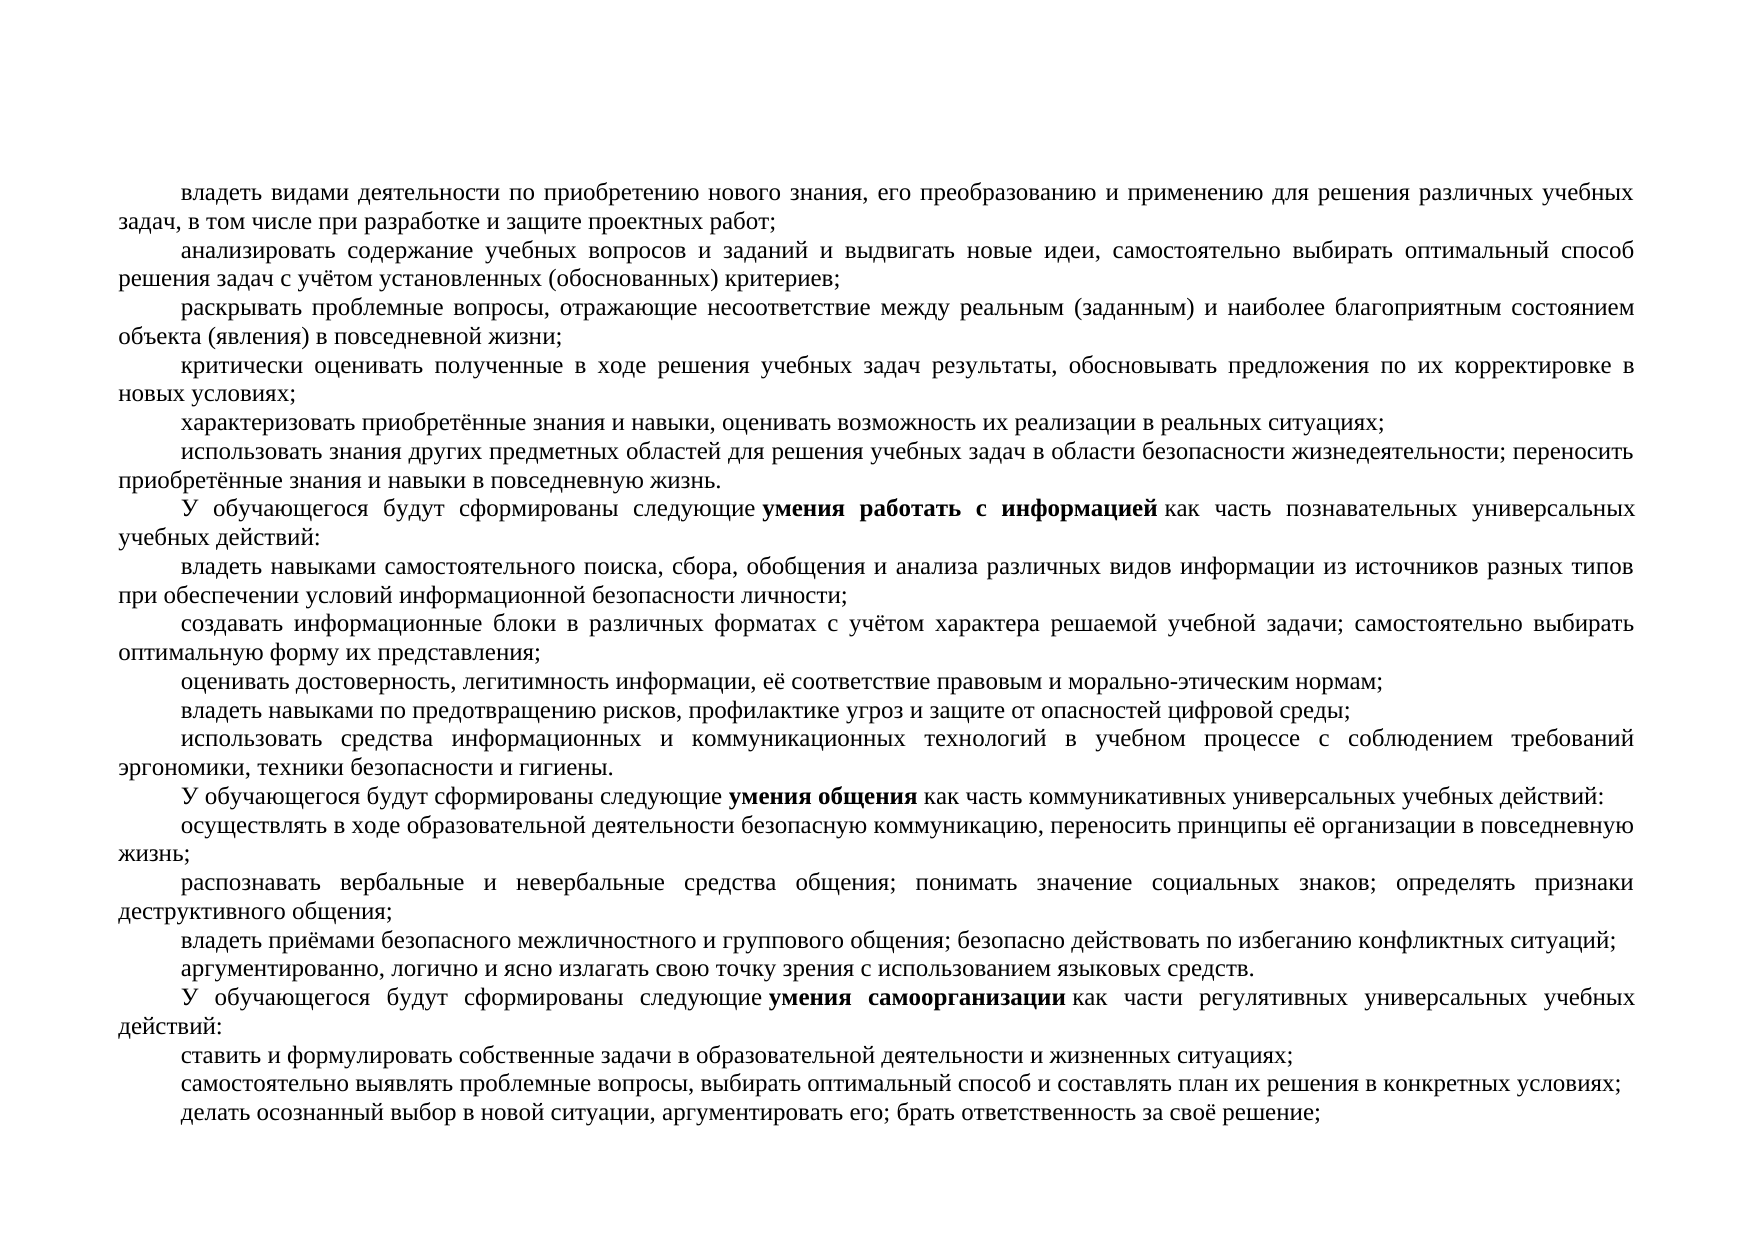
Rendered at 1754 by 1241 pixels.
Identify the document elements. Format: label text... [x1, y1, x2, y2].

text критически оценивать полученные в ходе решения учебных задач результаты, обосновывать предложения по их корректировке в новых условиях; [118, 350, 1636, 407]
text ставить и формулировать собственные задачи в образовательной деятельности и жизненных ситуациях; [118, 1040, 1636, 1068]
text У обучающегося будут сформированы следующие умения самоорганизации как части регулятивных универсальных учебных действий: [118, 982, 1636, 1040]
text У обучающегося будут сформированы следующие умения работать с информацией как часть познавательных универсальных учебных действий: [118, 493, 1636, 551]
text самостоятельно выявлять проблемные вопросы, выбирать оптимальный способ и составлять план их решения в конкретных условиях; [118, 1068, 1636, 1097]
text оценивать достоверность, легитимность информации, её соответствие правовым и морально-этическим нормам; [118, 666, 1636, 695]
text раскрывать проблемные вопросы, отражающие несоответствие между реальным (заданным) и наиболее благоприятным состоянием объекта (явления) в повседневной жизни; [118, 292, 1636, 350]
text использовать средства информационных и коммуникационных технологий в учебном процессе с соблюдением требований эргономики, техники безопасности и гигиены. [118, 723, 1636, 781]
text осуществлять в ходе образовательной деятельности безопасную коммуникацию, переносить принципы её организации в повседневную жизнь; [118, 810, 1636, 867]
text распознавать вербальные и невербальные средства общения; понимать значение социальных знаков; определять признаки деструктивного общения; [118, 867, 1636, 925]
text использовать знания других предметных областей для решения учебных задач в области безопасности жизнедеятельности; переносить приобретённые знания и навыки в повседневную жизнь. [118, 436, 1636, 493]
text владеть видами деятельности по приобретению нового знания, его преобразованию и применению для решения различных учебных задач, в том числе при разработке и защите проектных работ; [118, 177, 1636, 235]
text делать осознанный выбор в новой ситуации, аргументировать его; брать ответственность за своё решение; [118, 1097, 1636, 1126]
text владеть приёмами безопасного межличностного и группового общения; безопасно действовать по избеганию конфликтных ситуаций; [118, 925, 1636, 953]
text владеть навыками по предотвращению рисков, профилактике угроз и защите от опасностей цифровой среды; [118, 695, 1636, 723]
text характеризовать приобретённые знания и навыки, оценивать возможность их реализации в реальных ситуациях; [118, 407, 1636, 436]
text владеть навыками самостоятельного поиска, сбора, обобщения и анализа различных видов информации из источников разных типов при обеспечении условий информационной безопасности личности; [118, 551, 1636, 608]
text создавать информационные блоки в различных форматах с учётом характера решаемой учебной задачи; самостоятельно выбирать оптимальную форму их представления; [118, 608, 1636, 666]
text У обучающегося будут сформированы следующие умения общения как часть коммуникативных универсальных учебных действий: [118, 781, 1636, 810]
text аргументированно, логично и ясно излагать свою точку зрения с использованием языковых средств. [118, 953, 1636, 982]
text анализировать содержание учебных вопросов и заданий и выдвигать новые идеи, самостоятельно выбирать оптимальный способ решения задач с учётом установленных (обоснованных) критериев; [118, 235, 1636, 292]
